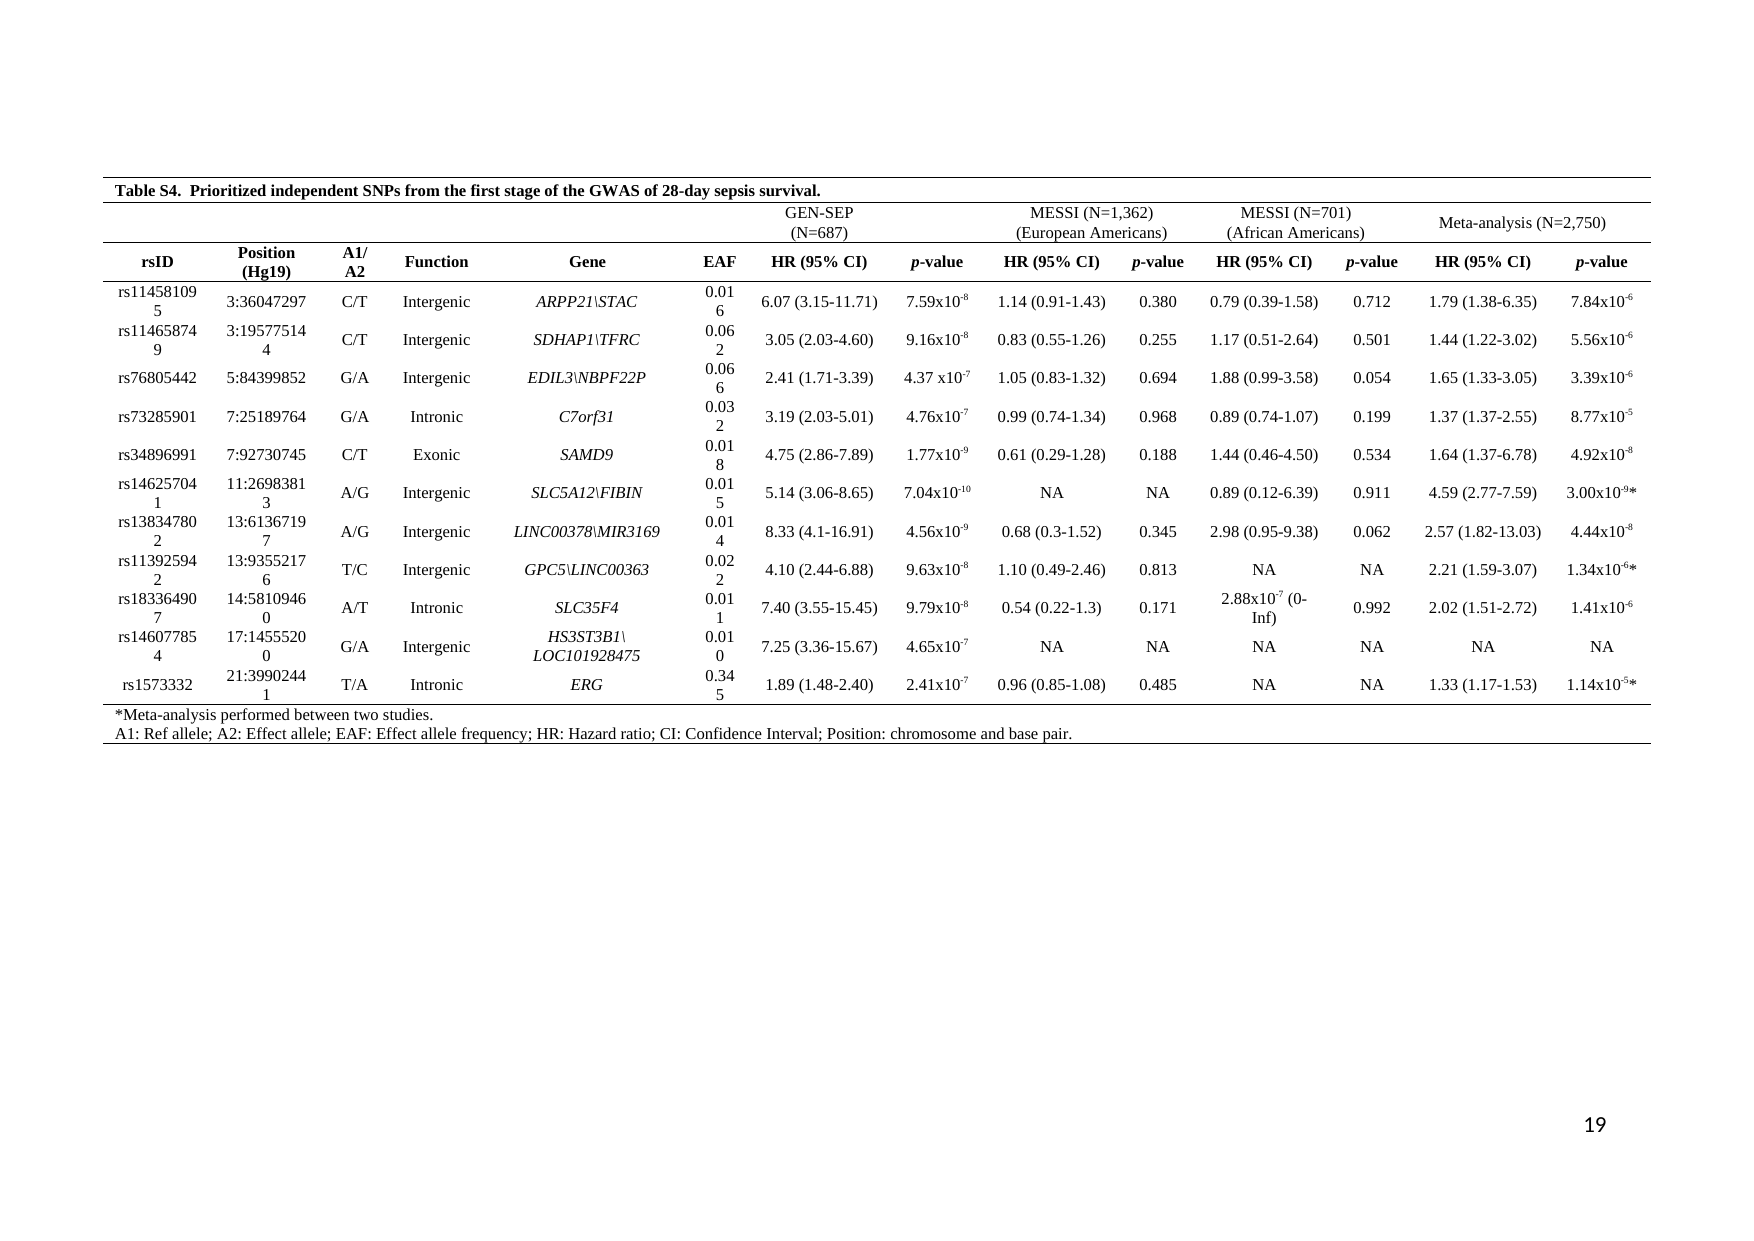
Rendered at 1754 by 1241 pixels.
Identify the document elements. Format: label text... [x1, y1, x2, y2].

table_cell 4.37 x10-7 [889, 359, 985, 397]
table_cell 1.10 (0.49-2.46) [985, 550, 1118, 589]
table_cell NA [1413, 627, 1553, 665]
table_cell 8.77x10-5 [1553, 397, 1651, 435]
table_cell 0.014 [690, 512, 749, 550]
table_cell 13:93552176 [212, 550, 321, 589]
table_cell GEN-SEP (N=687) [750, 203, 889, 242]
table_cell 9.63x10-8 [889, 550, 985, 589]
table_cell [321, 203, 388, 242]
table_cell rs146077854 [103, 627, 212, 665]
table_cell G/A [321, 359, 388, 397]
table_cell 1.89 (1.48-2.40) [750, 665, 889, 704]
table_cell Intronic [388, 665, 484, 704]
table_cell 0.813 [1118, 550, 1198, 589]
table_cell 1.41x10-6 [1553, 589, 1651, 627]
table_cell 7.04x10-10 [889, 474, 985, 512]
table_cell [388, 203, 484, 242]
table_cell ARPP21\STAC [485, 282, 690, 320]
table_cell 1.05 (0.83-1.32) [985, 359, 1118, 397]
table_cell 1.34x10-6* [1553, 550, 1651, 589]
table_cell NA [1553, 627, 1651, 665]
table_cell 1.44 (1.22-3.02) [1413, 320, 1553, 359]
table_cell 3.05 (2.03-4.60) [750, 320, 889, 359]
table_cell 4.59 (2.77-7.59) [1413, 474, 1553, 512]
table_cell Intergenic [388, 550, 484, 589]
table_cell 21:39902441 [212, 665, 321, 704]
table_cell 1.17 (0.51-2.64) [1198, 320, 1331, 359]
table_cell 3.00x10-9* [1553, 474, 1651, 512]
table_cell 0.79 (0.39-1.58) [1198, 282, 1331, 320]
table_cell rs113925942 [103, 550, 212, 589]
table_cell 0.255 [1118, 320, 1198, 359]
table_cell 11:26983813 [212, 474, 321, 512]
table_cell 7:25189764 [212, 397, 321, 435]
table_cell p-value [1118, 243, 1198, 281]
table_cell G/A [321, 397, 388, 435]
table_cell 1.14x10-5* [1553, 665, 1651, 704]
table_cell 0.992 [1331, 589, 1413, 627]
table_cell [690, 203, 749, 242]
table_cell Function [388, 243, 484, 281]
table_cell 0.911 [1331, 474, 1413, 512]
table_cell Intergenic [388, 474, 484, 512]
table_cell 3:195775144 [212, 320, 321, 359]
table_cell 3.39x10-6 [1553, 359, 1651, 397]
table_cell HR (95% CI) [750, 243, 889, 281]
table_cell 0.018 [690, 435, 749, 474]
table_cell 1.14 (0.91-1.43) [985, 282, 1118, 320]
table_cell 2.21 (1.59-3.07) [1413, 550, 1553, 589]
table_cell NA [1331, 550, 1413, 589]
table_cell 1.37 (1.37-2.55) [1413, 397, 1553, 435]
table_cell 1.44 (0.46-4.50) [1198, 435, 1331, 474]
table_cell MESSI (N=1,362) (European Americans) [985, 203, 1198, 242]
table_cell C7orf31 [485, 397, 690, 435]
table_cell 0.68 (0.3-1.52) [985, 512, 1118, 550]
table_cell rs183364907 [103, 589, 212, 627]
table_cell SAMD9 [485, 435, 690, 474]
table_cell MESSI (N=701) (African Americans) [1198, 203, 1394, 242]
table_cell 6.07 (3.15-11.71) [750, 282, 889, 320]
table_cell [103, 203, 212, 242]
table_cell 13:61367197 [212, 512, 321, 550]
table_cell GPC5\LINC00363 [485, 550, 690, 589]
table_cell Intergenic [388, 282, 484, 320]
table_cell 0.694 [1118, 359, 1198, 397]
table_cell Intergenic [388, 627, 484, 665]
table_cell 4.76x10-7 [889, 397, 985, 435]
table_cell A/G [321, 474, 388, 512]
table_cell p-value [1553, 243, 1651, 281]
table_cell 0.89 (0.74-1.07) [1198, 397, 1331, 435]
table_cell NA [1198, 665, 1331, 704]
table_cell 0.022 [690, 550, 749, 589]
table_cell 2.57 (1.82-13.03) [1413, 512, 1553, 550]
table_cell rs114658749 [103, 320, 212, 359]
table_cell 4.44x10-8 [1553, 512, 1651, 550]
table_cell Position (Hg19) [212, 243, 321, 281]
table_cell 4.56x10-9 [889, 512, 985, 550]
table_cell 0.99 (0.74-1.34) [985, 397, 1118, 435]
table_cell Intergenic [388, 359, 484, 397]
table_cell T/A [321, 665, 388, 704]
table_cell 2.41 (1.71-3.39) [750, 359, 889, 397]
table_cell [485, 203, 690, 242]
table_cell 0.968 [1118, 397, 1198, 435]
table_cell C/T [321, 282, 388, 320]
table_cell 3:36047297 [212, 282, 321, 320]
table_cell 0.534 [1331, 435, 1413, 474]
table_cell 2.02 (1.51-2.72) [1413, 589, 1553, 627]
table_cell 1.77x10-9 [889, 435, 985, 474]
table_cell rs114581095 [103, 282, 212, 320]
table_cell 7:92730745 [212, 435, 321, 474]
table_cell rs76805442 [103, 359, 212, 397]
table_cell 5.14 (3.06-8.65) [750, 474, 889, 512]
table_cell 4.92x10-8 [1553, 435, 1651, 474]
table_cell p-value [889, 243, 985, 281]
table_cell 0.83 (0.55-1.26) [985, 320, 1118, 359]
table_cell LINC00378\MIR3169 [485, 512, 690, 550]
table_cell 0.011 [690, 589, 749, 627]
table_cell Meta-analysis (N=2,750) [1394, 203, 1651, 242]
table_cell 8.33 (4.1-16.91) [750, 512, 889, 550]
table_cell 2.98 (0.95-9.38) [1198, 512, 1331, 550]
table_cell SLC35F4 [485, 589, 690, 627]
table_cell rs34896991 [103, 435, 212, 474]
table_cell 4.10 (2.44-6.88) [750, 550, 889, 589]
table_cell 4.65x10-7 [889, 627, 985, 665]
table_cell 17:14555200 [212, 627, 321, 665]
table_cell NA [1118, 627, 1198, 665]
table_cell 5:84399852 [212, 359, 321, 397]
table_cell 0.345 [1118, 512, 1198, 550]
table_cell 3.19 (2.03-5.01) [750, 397, 889, 435]
table_cell rsID [103, 243, 212, 281]
table_cell 4.75 (2.86-7.89) [750, 435, 889, 474]
table_cell T/C [321, 550, 388, 589]
table_cell Exonic [388, 435, 484, 474]
table_cell 1.88 (0.99-3.58) [1198, 359, 1331, 397]
table_cell EDIL3\NBPF22P [485, 359, 690, 397]
table_header Table S4. Prioritized independent SNPs from the first stage of the GWAS of 28-day sepsis survival. [103, 178, 1651, 202]
table_cell 0.188 [1118, 435, 1198, 474]
table_cell 0.96 (0.85-1.08) [985, 665, 1118, 704]
table_cell NA [1198, 627, 1331, 665]
table_cell A/G [321, 512, 388, 550]
table_cell [212, 203, 321, 242]
table_cell 0.066 [690, 359, 749, 397]
table_cell 2.41x10-7 [889, 665, 985, 704]
table_cell ERG [485, 665, 690, 704]
table_cell rs1573332 [103, 665, 212, 704]
table_cell 0.015 [690, 474, 749, 512]
table_cell C/T [321, 435, 388, 474]
table_cell 14:58109460 [212, 589, 321, 627]
table_cell *Meta-analysis performed between two studies. A1: Ref allele; A2: Effect allele; EAF: Effect allele frequency; HR: Hazard ratio; CI: Confidence Interval; Position: chromosome and base pair. [103, 705, 1651, 743]
table_cell A/T [321, 589, 388, 627]
table_cell HR (95% CI) [1198, 243, 1331, 281]
table_cell NA [1198, 550, 1331, 589]
table_cell 1.79 (1.38-6.35) [1413, 282, 1553, 320]
table_cell 7.84x10-6 [1553, 282, 1651, 320]
table_cell 0.010 [690, 627, 749, 665]
table_cell NA [1118, 474, 1198, 512]
table_cell 7.59x10-8 [889, 282, 985, 320]
table_cell NA [985, 627, 1118, 665]
table_cell Intergenic [388, 320, 484, 359]
table_cell 9.16x10-8 [889, 320, 985, 359]
table_cell 0.89 (0.12-6.39) [1198, 474, 1331, 512]
table_cell 0.345 [690, 665, 749, 704]
table_cell 0.380 [1118, 282, 1198, 320]
table_cell A1/A2 [321, 243, 388, 281]
table_cell 0.54 (0.22-1.3) [985, 589, 1118, 627]
table_cell 0.171 [1118, 589, 1198, 627]
table_cell 2.88x10-7 (0-Inf) [1198, 589, 1331, 627]
table_cell rs138347802 [103, 512, 212, 550]
table_cell 5.56x10-6 [1553, 320, 1651, 359]
table_cell G/A [321, 627, 388, 665]
table_cell 0.016 [690, 282, 749, 320]
table_cell 0.485 [1118, 665, 1198, 704]
table_cell NA [1331, 627, 1413, 665]
table_cell Intronic [388, 397, 484, 435]
table_cell p-value [1331, 243, 1413, 281]
table_cell 1.64 (1.37-6.78) [1413, 435, 1553, 474]
table_cell 0.199 [1331, 397, 1413, 435]
table_cell 1.65 (1.33-3.05) [1413, 359, 1553, 397]
table_cell HS3ST3B1\LOC101928475 [485, 627, 690, 665]
table_cell HR (95% CI) [985, 243, 1118, 281]
table_cell SLC5A12\FIBIN [485, 474, 690, 512]
table_cell EAF [690, 243, 749, 281]
table_cell 0.054 [1331, 359, 1413, 397]
table_cell Gene [485, 243, 690, 281]
table_cell Intergenic [388, 512, 484, 550]
table_cell 0.062 [1331, 512, 1413, 550]
table_cell [889, 203, 985, 242]
table_cell 7.40 (3.55-15.45) [750, 589, 889, 627]
table_cell NA [1331, 665, 1413, 704]
table_cell 0.712 [1331, 282, 1413, 320]
table_cell 0.062 [690, 320, 749, 359]
table_cell NA [985, 474, 1118, 512]
table_cell 7.25 (3.36-15.67) [750, 627, 889, 665]
table_cell rs73285901 [103, 397, 212, 435]
table_cell 0.032 [690, 397, 749, 435]
table_cell 9.79x10-8 [889, 589, 985, 627]
table_cell rs146257041 [103, 474, 212, 512]
table_cell 1.33 (1.17-1.53) [1413, 665, 1553, 704]
table_cell HR (95% CI) [1413, 243, 1553, 281]
table_cell 0.61 (0.29-1.28) [985, 435, 1118, 474]
table_cell SDHAP1\TFRC [485, 320, 690, 359]
table_cell C/T [321, 320, 388, 359]
table_cell 0.501 [1331, 320, 1413, 359]
table_cell Intronic [388, 589, 484, 627]
